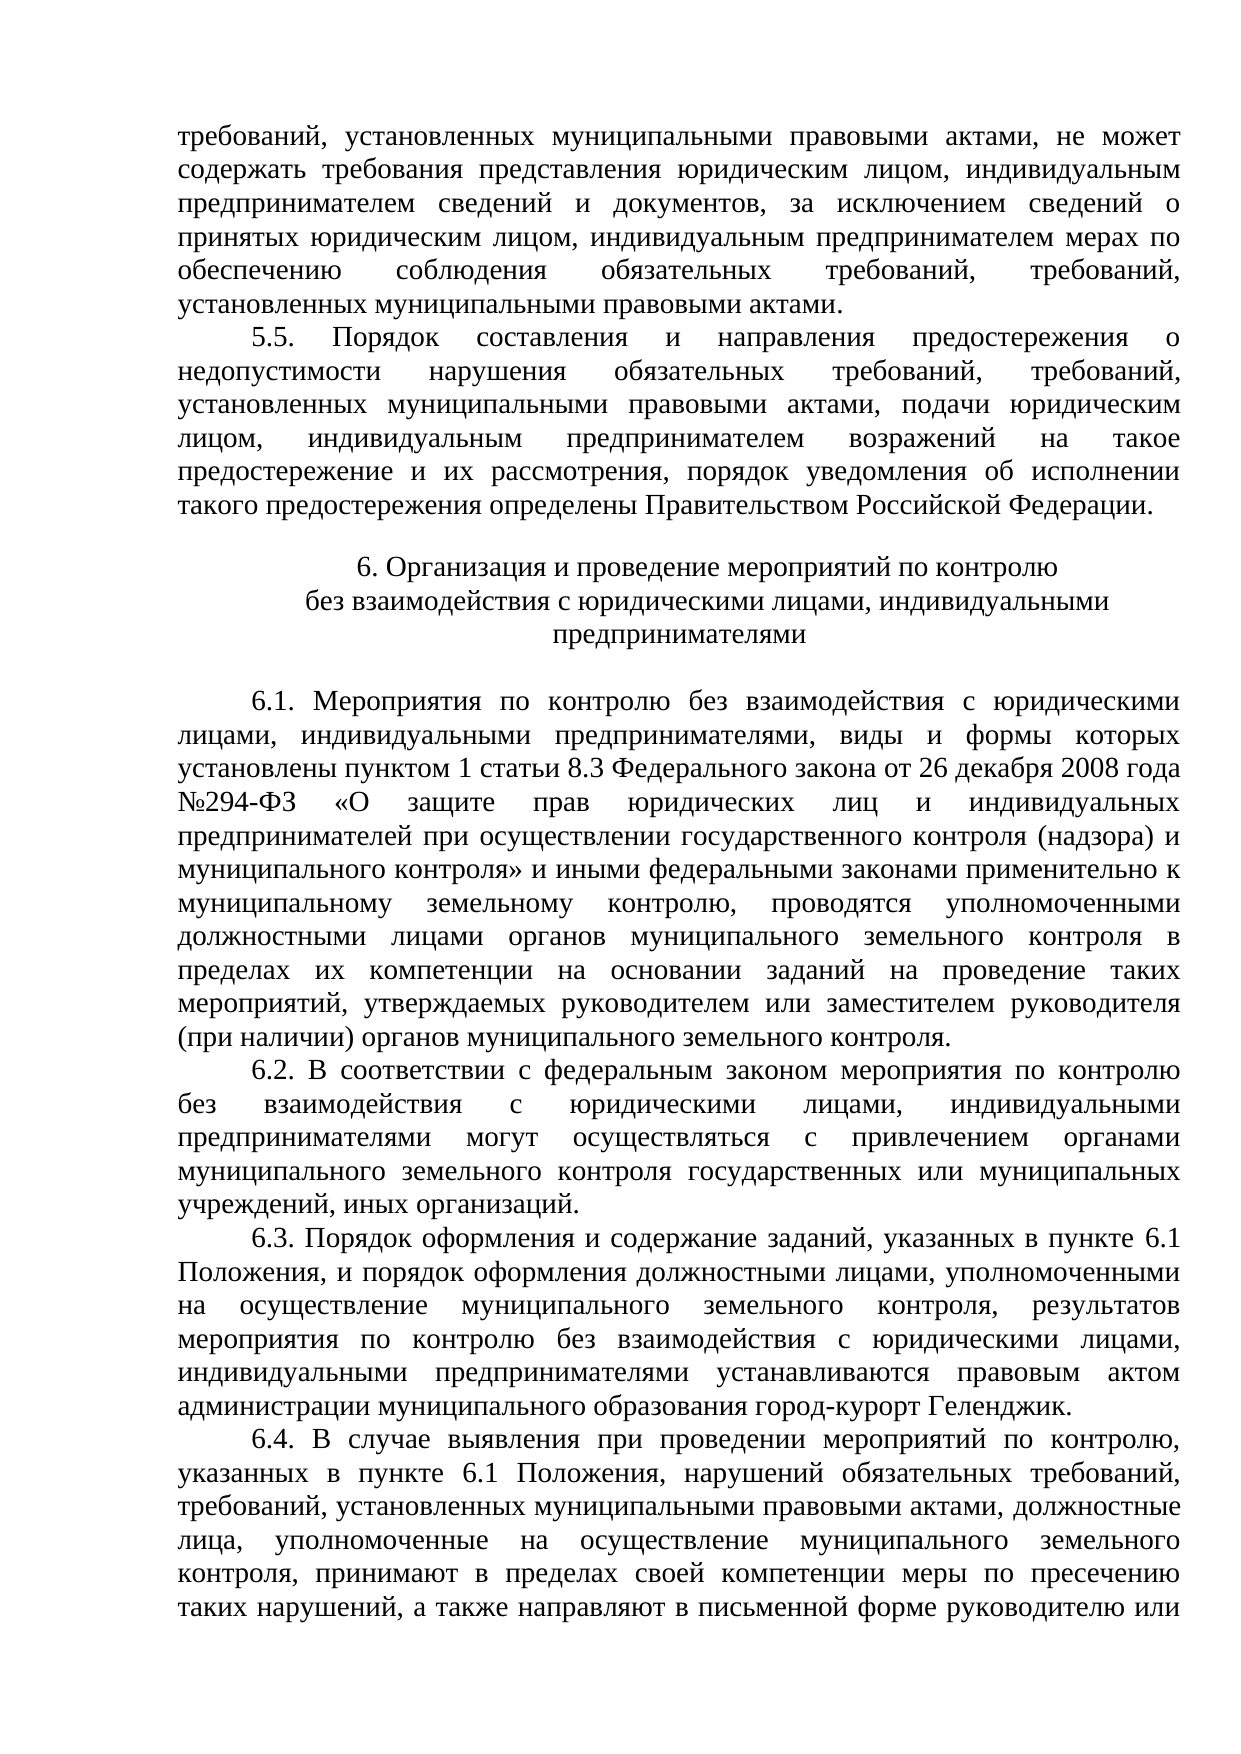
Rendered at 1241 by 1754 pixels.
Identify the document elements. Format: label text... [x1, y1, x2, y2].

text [177, 118, 1181, 319]
text 6.1. Мероприятия по контролю без взаимодействия с юридическими лицами, индивидуальными предпринимателями, виды и формы которых установлены пунктом 1 статьи 8.3 Федерального закона от 26 декабря 2008 года №294-ФЗ «О защите прав юридических лиц и индивидуальных предпринимателей при осуществлении государственного контроля (надзора) и муниципального контроля» и иными федеральными законами применительно к муниципальному земельному контролю, проводятся уполномоченными должностными лицами органов муниципального земельного контроля в пределах их компетенции на основании заданий на проведение таких мероприятий, утверждаемых руководителем или заместителем руководителя (при наличии) органов муниципального земельного контроля. [177, 683, 1181, 1052]
text 5.5. Порядок составления и направления предостережения о недопустимости нарушения обязательных требований, требований, установленных муниципальными правовыми актами, подачи юридическим лицом, индивидуальным предпринимателем возражений на такое предостережение и их рассмотрения, порядок уведомления об исполнении такого предостережения определены Правительством Российской Федерации. [177, 319, 1181, 521]
text без взаимодействия с юридическими лицами, индивидуальными предпринимателями [177, 583, 1181, 650]
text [177, 1421, 1181, 1623]
text 6.2. В соответствии с федеральным законом мероприятия по контролю без взаимодействия с юридическими лицами, индивидуальными предпринимателями могут осуществляться с привлечением органами муниципального земельного контроля государственных или муниципальных учреждений, иных организаций. [177, 1052, 1181, 1220]
text 6.3. Порядок оформления и содержание заданий, указанных в пункте 6.1 Положения, и порядок оформления должностными лицами, уполномоченными на осуществление муниципального земельного контроля, результатов мероприятия по контролю без взаимодействия с юридическими лицами, индивидуальными предпринимателями устанавливаются правовым актом администрации муниципального образования город-курорт Геленджик. [177, 1220, 1181, 1421]
text 6. Организация и проведение мероприятий по контролю [177, 549, 1181, 583]
